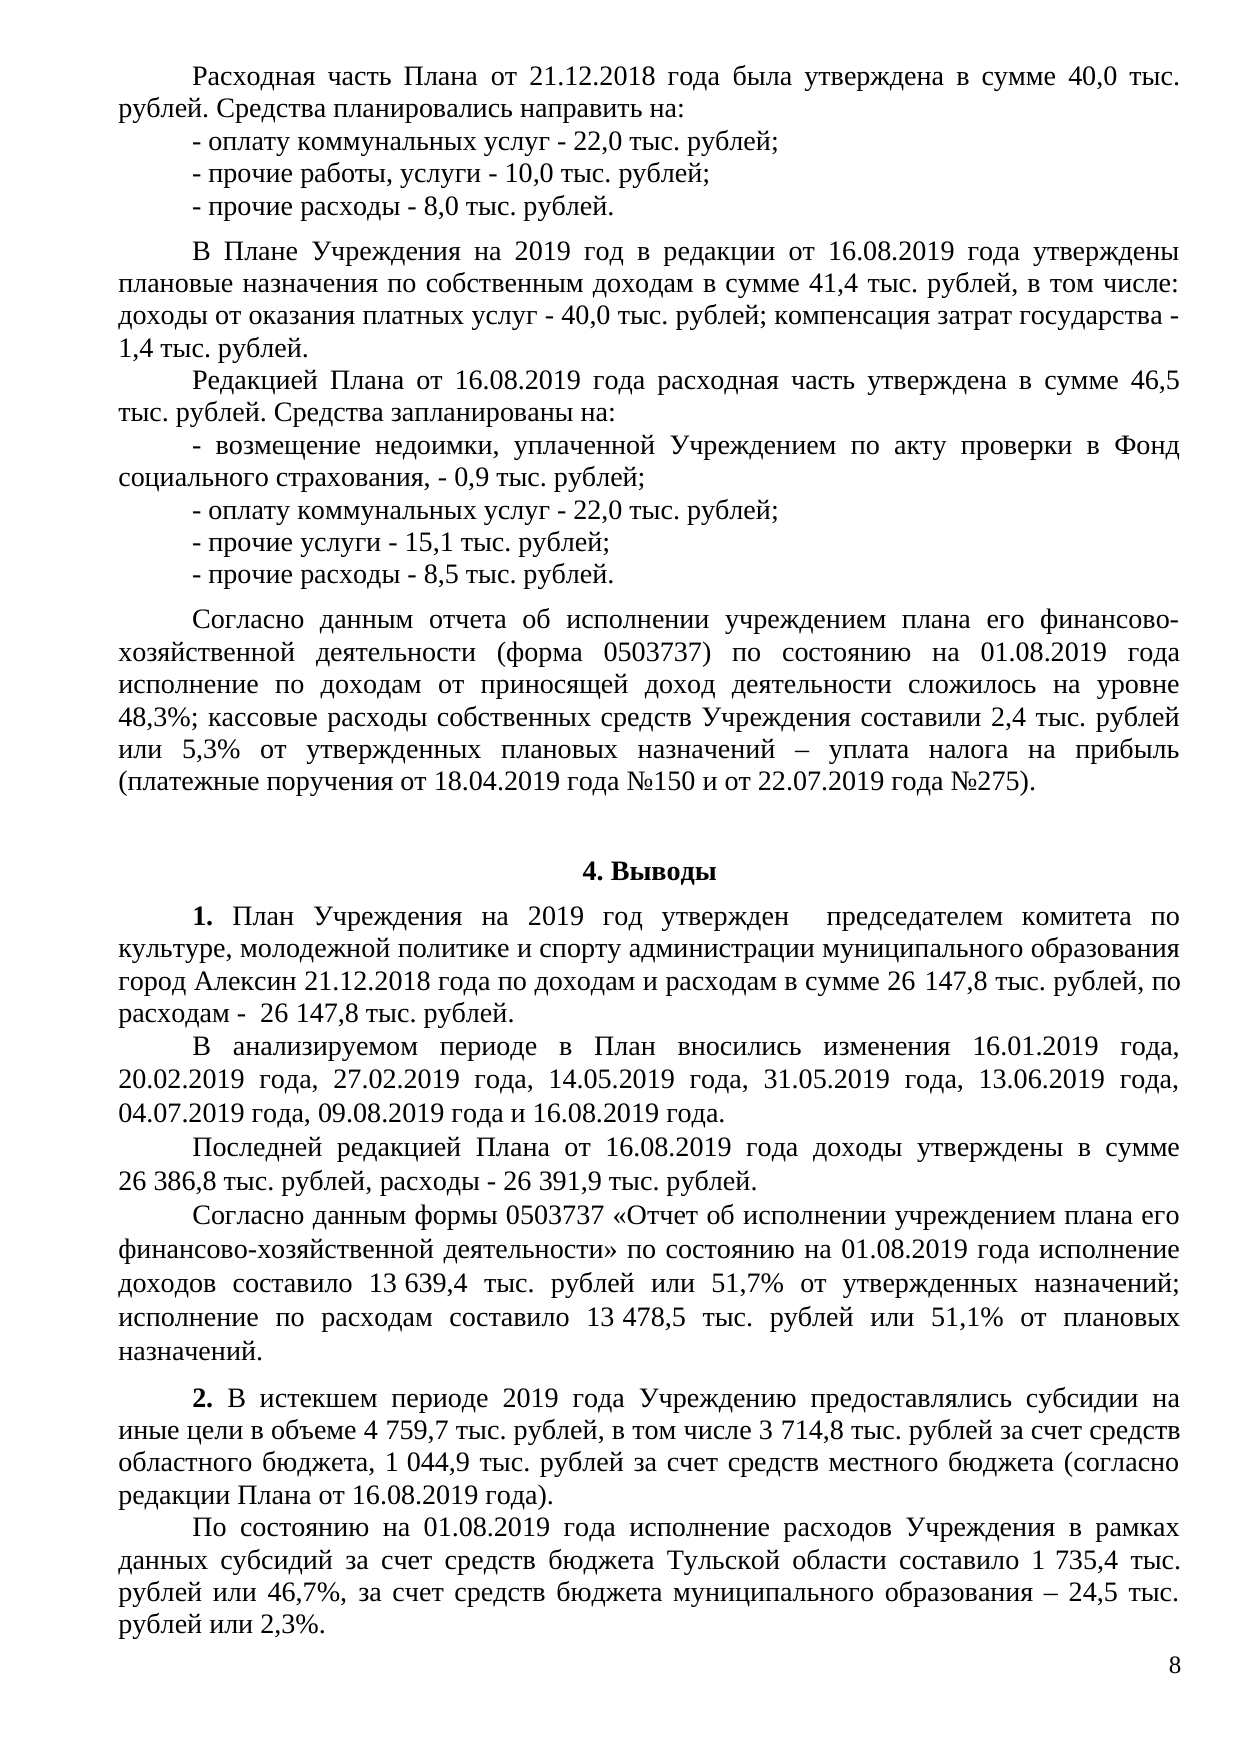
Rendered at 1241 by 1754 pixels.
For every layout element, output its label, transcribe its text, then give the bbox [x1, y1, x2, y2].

text - оплату коммунальных услуг - 22,0 тыс. рублей; [118, 124, 1181, 156]
text 1. План Учреждения на 2019 год утвержден председателем комитета по культуре, молодежной политике и спорту администрации муниципального образования город Алексин 21.12.2018 года по доходам и расходам в сумме 26 147,8 тыс. рублей, по расходам - 26 147,8 тыс. рублей. [118, 899, 1181, 1029]
text - прочие услуги - 15,1 тыс. рублей; [118, 525, 1181, 557]
text - возмещение недоимки, уплаченной Учреждением по акту проверки в Фонд социального страхования, - 0,9 тыс. рублей; [118, 428, 1181, 493]
text В Плане Учреждения на 2019 год в редакции от 16.08.2019 года утверждены плановые назначения по собственным доходам в сумме 41,4 тыс. рублей, в том числе: доходы от оказания платных услуг - 40,0 тыс. рублей; компенсация затрат государства - 1,4 тыс. рублей. [118, 233, 1181, 363]
text По состоянию на 01.08.2019 года исполнение расходов Учреждения в рамках данных субсидий за счет средств бюджета Тульской области составило 1 735,4 тыс. рублей или 46,7%, за счет средств бюджета муниципального образования – 24,5 тыс. рублей или 2,3%. [118, 1510, 1181, 1640]
text 4. Выводы [118, 854, 1181, 887]
text В анализируемом периоде в План вносились изменения 16.01.2019 года, 20.02.2019 года, 27.02.2019 года, 14.05.2019 года, 31.05.2019 года, 13.06.2019 года, 04.07.2019 года, 09.08.2019 года и 16.08.2019 года. [118, 1029, 1181, 1129]
text 2. В истекшем периоде 2019 года Учреждению предоставлялись субсидии на иные цели в объеме 4 759,7 тыс. рублей, в том числе 3 714,8 тыс. рублей за счет средств областного бюджета, 1 044,9 тыс. рублей за счет средств местного бюджета (согласно редакции Плана от 16.08.2019 года). [118, 1381, 1181, 1510]
text Последней редакцией Плана от 16.08.2019 года доходы утверждены в сумме 26 386,8 тыс. рублей, расходы - 26 391,9 тыс. рублей. [118, 1131, 1181, 1197]
text Расходная часть Плана от 21.12.2018 года была утверждена в сумме 40,0 тыс. рублей. Средства планировались направить на: [118, 59, 1181, 124]
text - оплату коммунальных услуг - 22,0 тыс. рублей; [118, 493, 1181, 525]
text Согласно данным формы 0503737 «Отчет об исполнении учреждением плана его финансово-хозяйственной деятельности» по состоянию на 01.08.2019 года исполнение доходов составило 13 639,4 тыс. рублей или 51,7% от утвержденных назначений; исполнение по расходам составило 13 478,5 тыс. рублей или 51,1% от плановых назначений. [118, 1198, 1181, 1367]
text - прочие расходы - 8,0 тыс. рублей. [118, 189, 1181, 221]
text Согласно данным отчета об исполнении учреждением плана его финансово-хозяйственной деятельности (форма 0503737) по состоянию на 01.08.2019 года исполнение по доходам от приносящей доход деятельности сложилось на уровне 48,3%; кассовые расходы собственных средств Учреждения составили 2,4 тыс. рублей или 5,3% от утвержденных плановых назначений – уплата налога на прибыль (платежные поручения от 18.04.2019 года №150 и от 22.07.2019 года №275). [118, 602, 1181, 797]
text - прочие расходы - 8,5 тыс. рублей. [118, 557, 1181, 590]
text - прочие работы, услуги - 10,0 тыс. рублей; [118, 156, 1181, 189]
text Редакцией Плана от 16.08.2019 года расходная часть утверждена в сумме 46,5 тыс. рублей. Средства запланированы на: [118, 363, 1181, 428]
